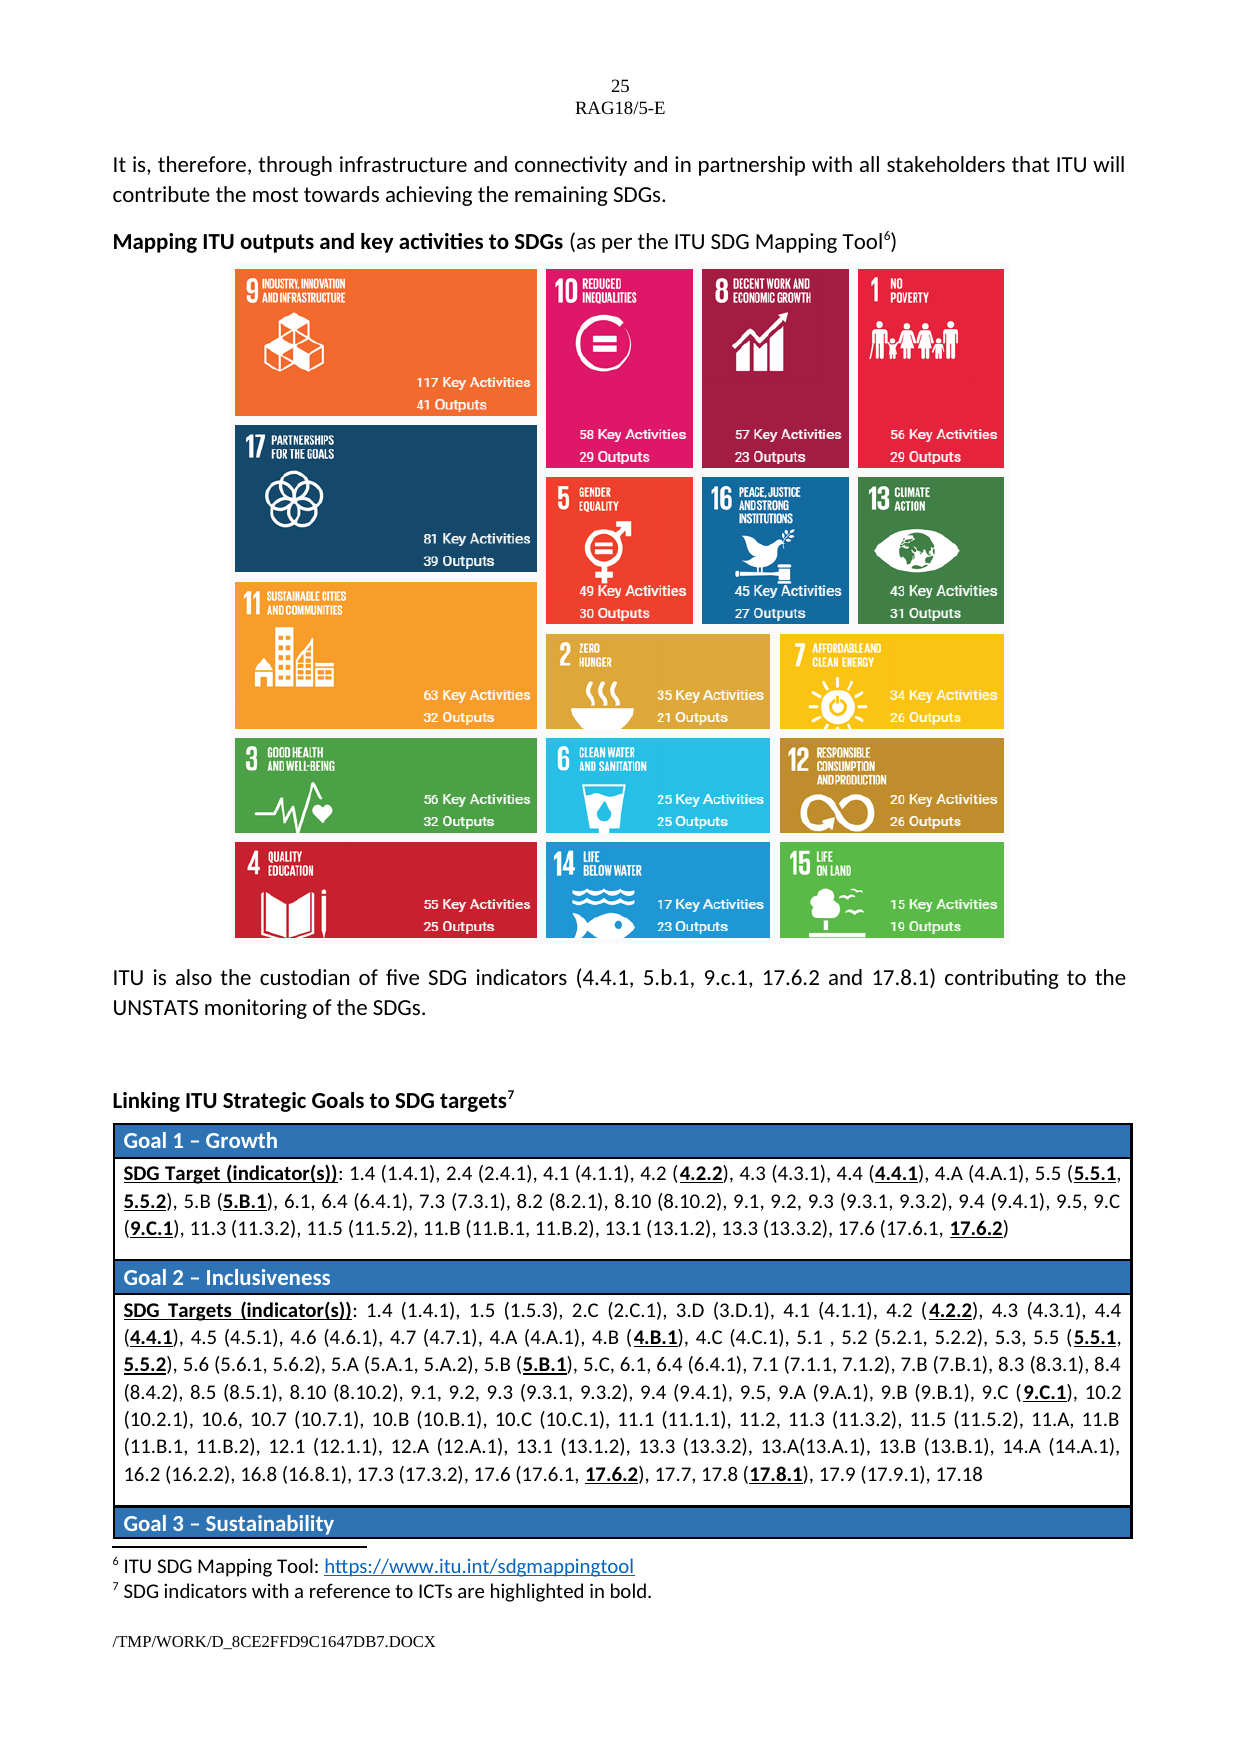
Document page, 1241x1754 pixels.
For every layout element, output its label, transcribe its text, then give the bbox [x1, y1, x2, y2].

picture [230, 263, 1010, 944]
subtitle Linking ITU Strategic Goals to SDG targets [112, 1087, 1128, 1114]
table_cell SDG Targets (indicator(s)): 1.4 (1.4.1), 1.5 (1.5.3), 2.C (2.C.1), 3.D (3.D.1), 4.1 (4.1.1), 4.2 (4.2.2), 4.3 (4.3.1), 4.4 (4.4.1), 4.5 (4.5.1), 4.6 (4.6.1), 4.7 (4.7.1), 4.A (4.A.1), 4.B (4.B.1), 4.C (4.C.1), 5.1 , 5.2 (5.2.1, 5.2.2), 5.3, 5.5 (5.5.1, 5.5.2), 5.6 (5.6.1, 5.6.2), 5.A (5.A.1, 5.A.2), 5.B (5.B.1), 5.C, 6.1, 6.4 (6.4.1), 7.1 (7.1.1, 7.1.2), 7.B (7.B.1), 8.3 (8.3.1), 8.4 (8.4.2), 8.5 (8.5.1), 8.10 (8.10.2), 9.1, 9.2, 9.3 (9.3.1, 9.3.2), 9.4 (9.4.1), 9.5, 9.A (9.A.1), 9.B (9.B.1), 9.C (9.C.1), 10.2 (10.2.1), 10.6, 10.7 (10.7.1), 10.B (10.B.1), 10.C (10.C.1), 11.1 (11.1.1), 11.2, 11.3 (11.3.2), 11.5 (11.5.2), 11.A, 11.B (11.B.1, 11.B.2), 12.1 (12.1.1), 12.A (12.A.1), 13.1 (13.1.2), 13.3 (13.3.2), 13.A(13.A.1), 13.B (13.B.1), 14.A (14.A.1), 16.2 (16.2.2), 16.8 (16.8.1), 17.3 (17.3.2), 17.6 (17.6.1, 17.6.2), 17.7, 17.8 (17.8.1), 17.9 (17.9.1), 17.18 [115, 1295, 1130, 1505]
text It is, therefore, through infrastructure and connectivity and in partnership with all stakeholders that ITU will contribute the most towards achieving the remaining SDGs. [112, 150, 1128, 208]
table_header Goal 1 – Growth [115, 1125, 1130, 1157]
table_cell Goal 2 – Inclusiveness [115, 1261, 1130, 1293]
table_cell SDG Target (indicator(s)): 1.4 (1.4.1), 2.4 (2.4.1), 4.1 (4.1.1), 4.2 (4.2.2), 4.3 (4.3.1), 4.4 (4.4.1), 4.A (4.A.1), 5.5 (5.5.1, 5.5.2), 5.B (5.B.1), 6.1, 6.4 (6.4.1), 7.3 (7.3.1), 8.2 (8.2.1), 8.10 (8.10.2), 9.1, 9.2, 9.3 (9.3.1, 9.3.2), 9.4 (9.4.1), 9.5, 9.C (9.C.1), 11.3 (11.3.2), 11.5 (11.5.2), 11.B (11.B.1, 11.B.2), 13.1 (13.1.2), 13.3 (13.3.2), 17.6 (17.6.1, 17.6.2) [115, 1159, 1130, 1259]
text ITU is also the custodian of five SDG indicators (4.4.1, 5.b.1, 9.c.1, 17.6.2 and 17.8.1) contributing to the UNSTATS monitoring of the SDGs. [112, 963, 1128, 1021]
subtitle Mapping ITU outputs and key activities to SDGs (as per the ITU SDG Mapping Tool) [112, 227, 1128, 255]
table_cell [115, 1508, 1130, 1537]
